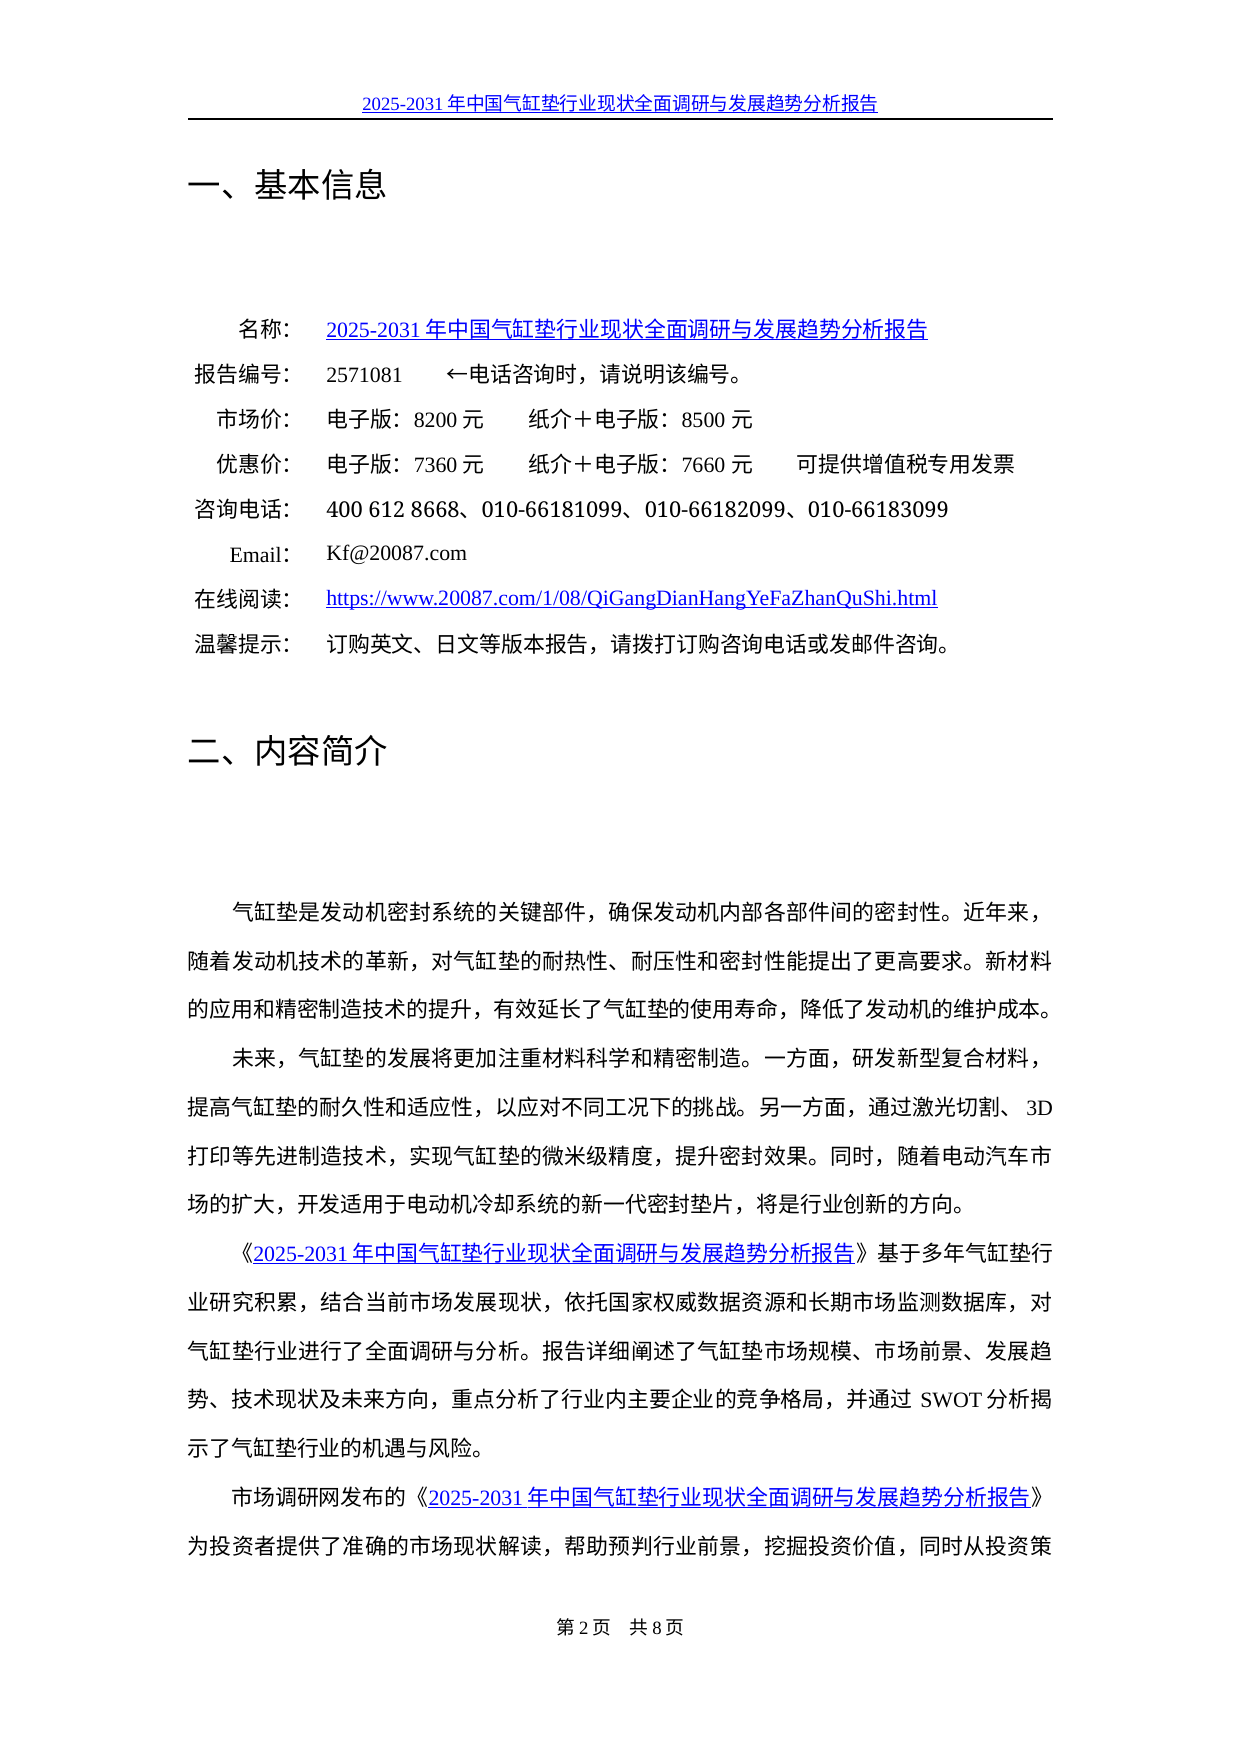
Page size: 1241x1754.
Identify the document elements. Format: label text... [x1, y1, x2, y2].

table_header 名称： [167, 312, 315, 357]
table_cell 电子版：8200 元 纸介＋电子版：8500 元 [315, 402, 1073, 447]
table_cell 温馨提示： [167, 627, 315, 672]
title 一、基本信息 [187, 150, 1053, 215]
table_cell 报告编号： [167, 357, 315, 402]
table_cell 咨询电话： [167, 492, 315, 537]
table_cell [315, 582, 1073, 627]
table_cell 2571081 ←电话咨询时，请说明该编号。 [315, 357, 1073, 402]
table_header 2025-2031年中国气缸垫行业现状全面调研与发展趋势分析报告 [315, 312, 1073, 357]
title 二、内容简介 [187, 717, 1053, 782]
table_cell 在线阅读： [167, 582, 315, 627]
table_cell Email： [167, 537, 315, 582]
table_cell 优惠价： [167, 447, 315, 492]
table_cell 市场价： [167, 402, 315, 447]
table_cell 400 612 8668、010-66181099、010-66182099、010-66183099 [315, 492, 1073, 537]
table_cell 订购英文、日文等版本报告，请拨打订购咨询电话或发邮件咨询。 [315, 627, 1073, 672]
table_cell 电子版：7360 元 纸介＋电子版：7660 元 可提供增值税专用发票 [315, 447, 1073, 492]
table_cell Kf@20087.com [315, 537, 1073, 582]
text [187, 894, 1053, 1561]
